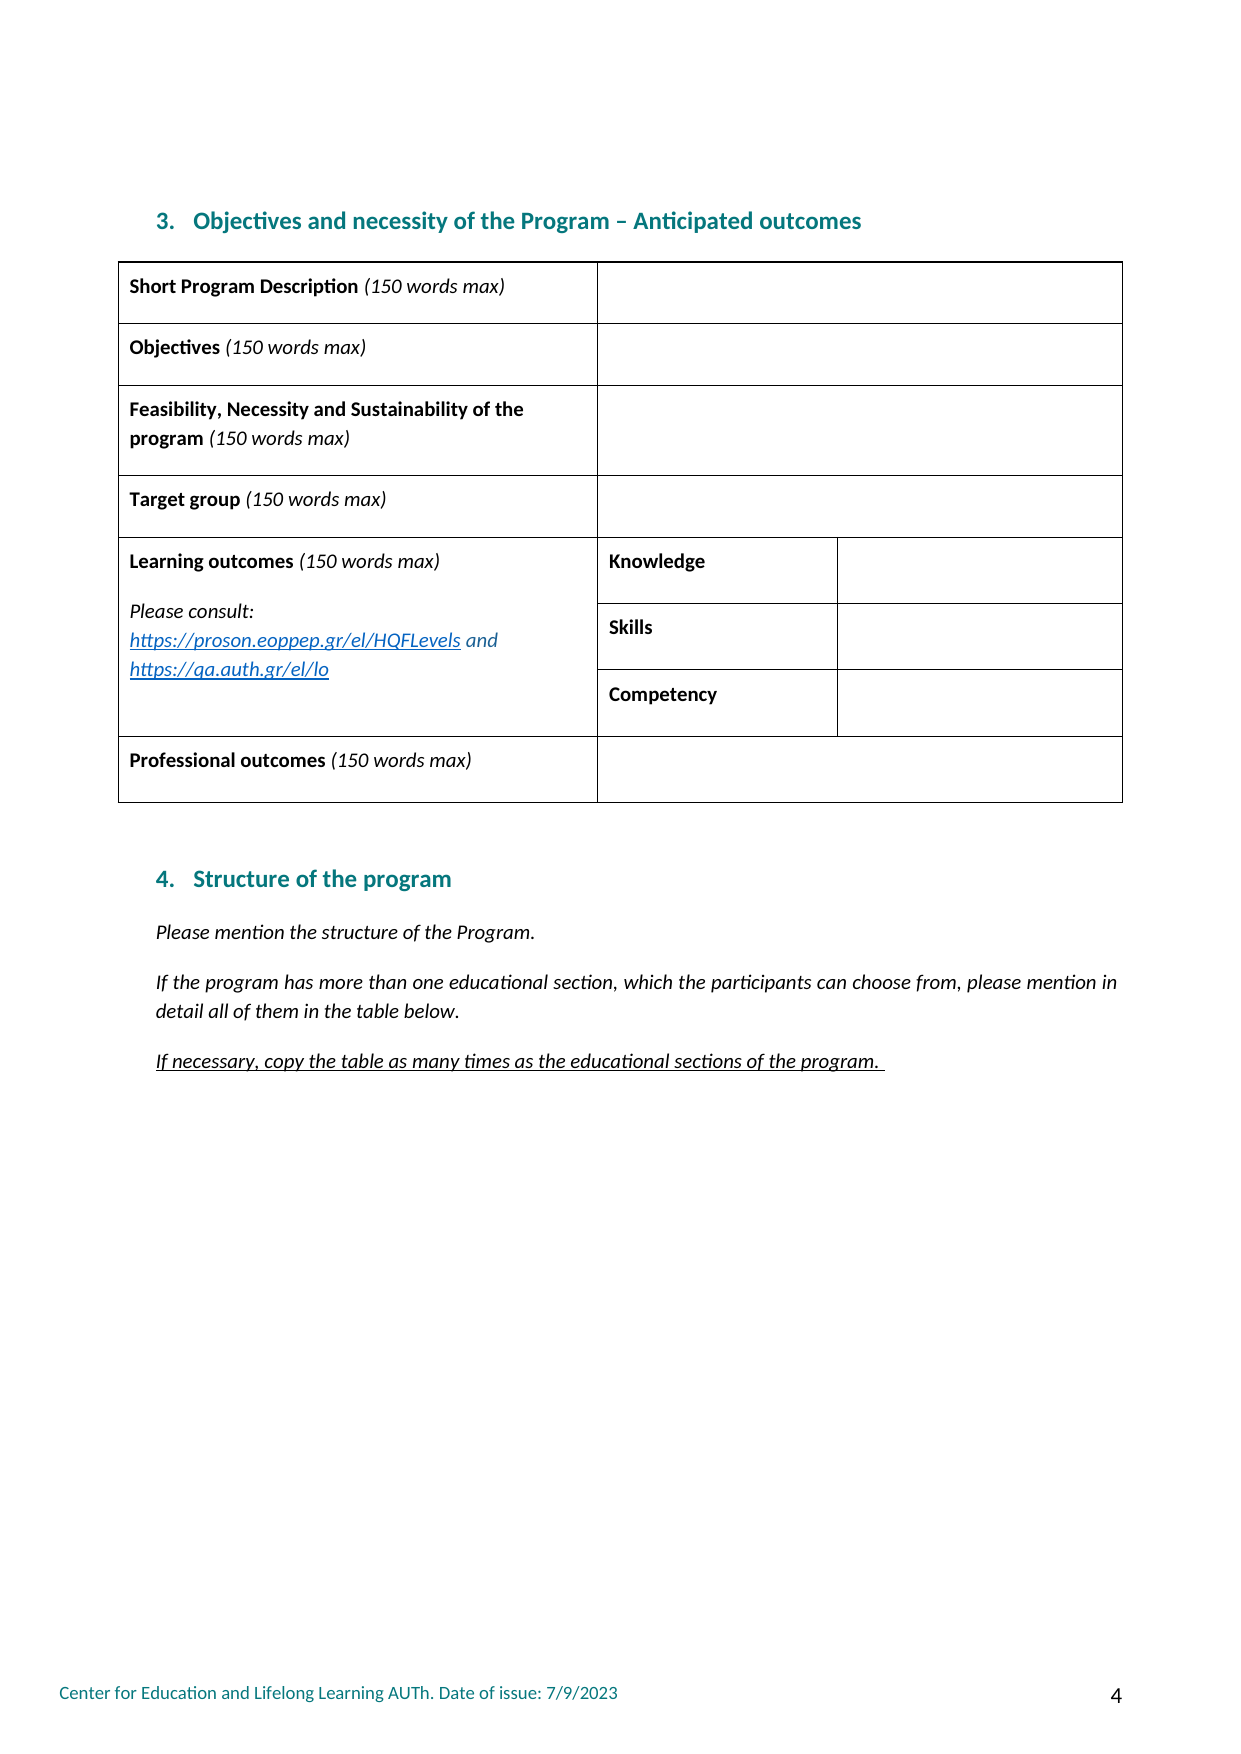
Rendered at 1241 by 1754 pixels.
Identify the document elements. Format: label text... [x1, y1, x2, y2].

table_cell Feasibility, Necessity and Sustainability of the program (150 words max) [119, 386, 597, 475]
table_cell Skills [598, 604, 837, 669]
table_cell [838, 604, 1122, 669]
table_cell Objectives (150 words max) [119, 324, 597, 384]
list Objectives and necessity of the Program – Anticipated outcomes [156, 206, 1122, 236]
text If the program has more than one educational section, which the participants can choose from, please mention in detail all of them in the table below. [156, 969, 1122, 1024]
table_cell [838, 538, 1122, 603]
text If necessary, copy the table as many times as the educational sections of the program. [156, 1048, 1122, 1074]
table_cell Competency [598, 670, 837, 736]
text Please mention the structure of the Program. [156, 919, 1122, 944]
table_cell Professional outcomes (150 words max) [119, 737, 597, 802]
table_header [598, 263, 1122, 323]
table_cell Knowledge [598, 538, 837, 603]
table_cell [598, 476, 1122, 537]
table_cell [838, 670, 1122, 736]
table_cell [598, 386, 1122, 475]
list Structure of the program [156, 863, 1122, 894]
table_header Short Program Description (150 words max) [119, 263, 597, 323]
table_cell Target group (150 words max) [119, 476, 597, 537]
table_cell [598, 737, 1122, 802]
table_cell Learning outcomes (150 words max) Please consult: https://proson.eoppep.gr/el/HQFLevels and https://qa.auth.gr/el/lo [119, 538, 597, 736]
table_cell [598, 324, 1122, 384]
